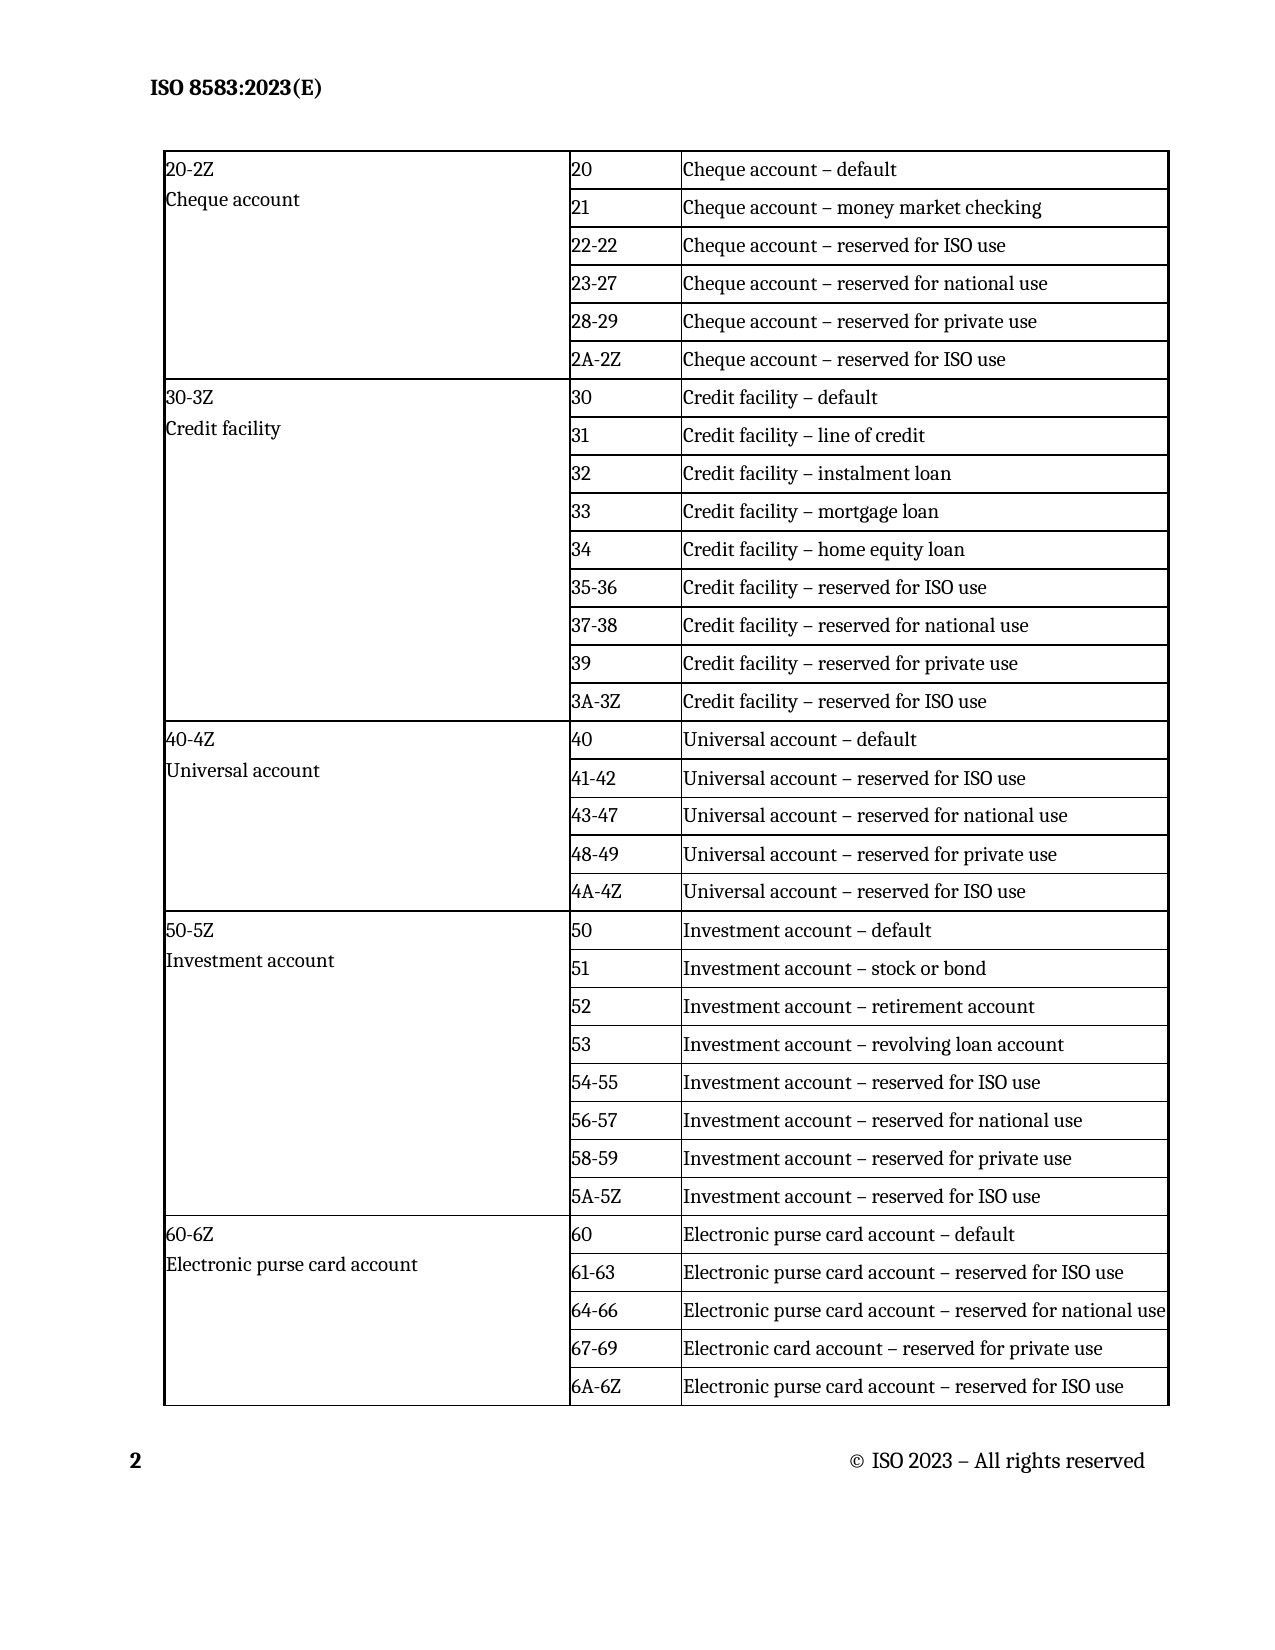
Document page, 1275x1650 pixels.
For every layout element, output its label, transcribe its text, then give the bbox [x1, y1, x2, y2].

table_cell Credit facility – mortgage loan [682, 494, 1167, 530]
table_cell 61-63 [571, 1254, 681, 1291]
table_cell 30-3Z Credit facility [166, 380, 569, 720]
table_cell Universal account – reserved for private use [682, 836, 1167, 872]
table_cell 2A-2Z [571, 342, 681, 378]
table_cell Cheque account – reserved for private use [682, 304, 1167, 340]
table_cell Investment account – reserved for ISO use [682, 1178, 1167, 1214]
table_cell Credit facility – reserved for ISO use [682, 570, 1167, 606]
table_cell Investment account – revolving loan account [682, 1026, 1167, 1062]
table_cell 5A-5Z [571, 1178, 681, 1214]
table_cell 22-22 [571, 228, 681, 264]
table_cell 3A-3Z [571, 684, 681, 720]
table_cell Cheque account – reserved for ISO use [682, 228, 1167, 264]
table_cell 67-69 [571, 1330, 681, 1367]
table_cell 32 [571, 456, 681, 492]
table_cell 40 [571, 722, 681, 758]
table_cell 20-2Z Cheque account [166, 152, 569, 378]
table_cell 33 [571, 494, 681, 530]
table_cell Investment account – retirement account [682, 988, 1167, 1024]
table_cell Credit facility – instalment loan [682, 456, 1167, 492]
table_cell 53 [571, 1026, 681, 1062]
table_cell 50-5Z Investment account [166, 912, 569, 1214]
table_cell 43-47 [571, 798, 681, 834]
table_cell 56-57 [571, 1102, 681, 1138]
table_cell 6A-6Z [571, 1368, 681, 1405]
table_cell 35-36 [571, 570, 681, 606]
table_cell Universal account – reserved for ISO use [682, 760, 1167, 796]
table_cell Credit facility – reserved for ISO use [682, 684, 1167, 720]
table_cell 34 [571, 532, 681, 568]
table_cell Credit facility – reserved for national use [682, 608, 1167, 644]
table_cell 23-27 [571, 266, 681, 302]
table_cell 50 [571, 912, 681, 948]
table_cell Credit facility – line of credit [682, 418, 1167, 454]
table_cell Investment account – default [682, 912, 1167, 948]
table_cell 30 [571, 380, 681, 416]
table_cell 20 [571, 152, 681, 188]
table_cell 51 [571, 950, 681, 986]
table_cell 31 [571, 418, 681, 454]
table_cell Electronic purse card account – reserved for ISO use [682, 1254, 1167, 1291]
table_cell Cheque account – reserved for national use [682, 266, 1167, 302]
table_cell Electronic purse card account – default [682, 1216, 1167, 1253]
table_cell 52 [571, 988, 681, 1024]
table_cell Credit facility – reserved for private use [682, 646, 1167, 682]
table_cell 58-59 [571, 1140, 681, 1177]
table_cell 64-66 [571, 1292, 681, 1329]
table_cell 4A-4Z [571, 874, 681, 910]
table_cell Investment account – reserved for national use [682, 1102, 1167, 1138]
table_cell 37-38 [571, 608, 681, 644]
table_cell 40-4Z Universal account [166, 722, 569, 910]
table_cell Investment account – reserved for ISO use [682, 1064, 1167, 1101]
table_cell 21 [571, 190, 681, 226]
table_cell Electronic purse card account – reserved for national use [682, 1292, 1167, 1329]
table_cell 60 [571, 1216, 681, 1253]
table_cell Cheque account – default [682, 152, 1167, 188]
table_cell Electronic purse card account – reserved for ISO use [682, 1368, 1167, 1405]
table_cell Universal account – reserved for national use [682, 798, 1167, 834]
table_cell 39 [571, 646, 681, 682]
table_cell Investment account – reserved for private use [682, 1140, 1167, 1177]
table_cell 48-49 [571, 836, 681, 872]
table_cell Credit facility – default [682, 380, 1167, 416]
table_cell Universal account – default [682, 722, 1167, 758]
table_cell 54-55 [571, 1064, 681, 1101]
table_cell 28-29 [571, 304, 681, 340]
table_cell Credit facility – home equity loan [682, 532, 1167, 568]
table_cell 41-42 [571, 760, 681, 796]
table_cell Cheque account – reserved for ISO use [682, 342, 1167, 378]
table_cell Electronic card account – reserved for private use [682, 1330, 1167, 1367]
table_cell Cheque account – money market checking [682, 190, 1167, 226]
table_cell 60-6Z Electronic purse card account [166, 1216, 569, 1405]
table_cell Universal account – reserved for ISO use [682, 874, 1167, 910]
table_cell Investment account – stock or bond [682, 950, 1167, 986]
